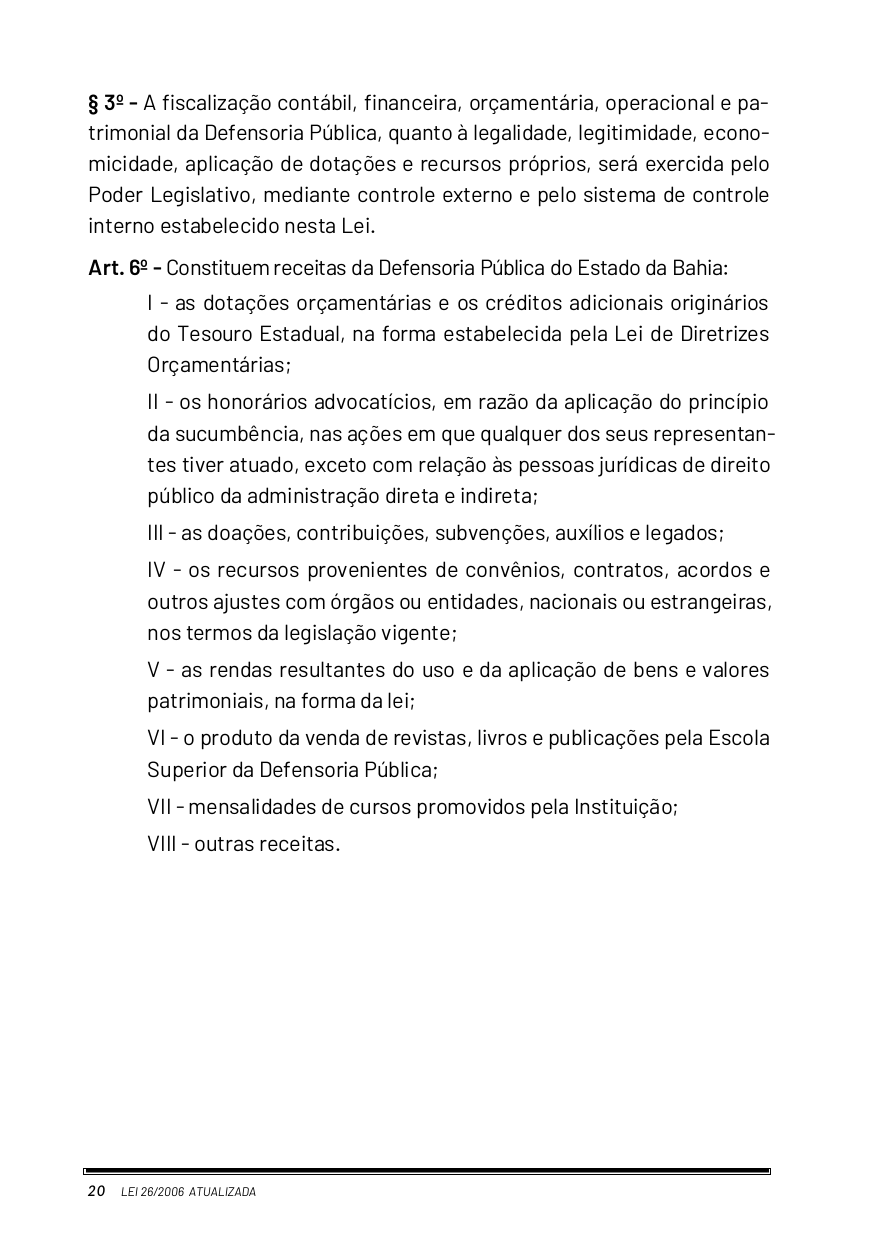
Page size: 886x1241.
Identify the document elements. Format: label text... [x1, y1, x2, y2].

text III - as doações, contribuições, subvenções, auxílios e legados; [148, 519, 749, 546]
text VIII - outras receitas. [148, 830, 365, 857]
text tes tiver atuado, exceto com relação às pessoas jurídicas de direito [148, 451, 793, 478]
text interno estabelecido nesta Lei. [88, 212, 793, 239]
text VI - o produto da venda de revistas, livros e publicações pela Escola [148, 724, 793, 751]
text patrimoniais, na forma da lei; [148, 687, 793, 714]
text nos termos da legislação vigente; [148, 619, 793, 646]
text Lei 26/2006 atuaLizada [121, 1184, 276, 1199]
text público da administração direta e indireta; [148, 482, 793, 509]
text da sucumbência, nas ações em que qualquer dos seus representan- [148, 419, 793, 446]
picture [84, 1169, 770, 1174]
text outros ajustes com órgãos ou entidades, nacionais ou estrangeiras, [148, 588, 793, 614]
text trimonial da Defensoria Pública, quanto à legalidade, legitimidade, econo- [88, 119, 793, 146]
text II - os honorários advocatícios, em razão da aplicação do princípio [148, 388, 793, 415]
text 3º - A ﬁscalização contábil, ﬁnanceira, orçamentária, operacional e pa- [104, 88, 793, 115]
text Orçamentárias; [148, 351, 793, 378]
text micidade, aplicação de dotações e recursos próprios, será exercida pelo [88, 150, 793, 177]
text I - as dotações orçamentárias e os créditos adicionais originários [148, 288, 793, 315]
text V - as rendas resultantes do uso e da aplicação de bens e valores [148, 656, 793, 683]
text Poder Legislativo, mediante controle externo e pelo sistema de controle [88, 181, 793, 208]
text Superior da Defensoria Pública; [148, 756, 793, 782]
text § [88, 88, 104, 115]
text VII - mensalidades de cursos promovidos pela Instituição; [148, 793, 703, 820]
text art. 6º - Constituem receitas da Defensoria Pública do Estado da Bahia: [88, 254, 793, 281]
text 0 [97, 1182, 127, 1199]
text do Tesouro Estadual, na forma estabelecida pela Lei de Diretrizes [148, 320, 793, 347]
text IV - os recursos provenientes de convênios, contratos, acordos e [148, 556, 793, 583]
